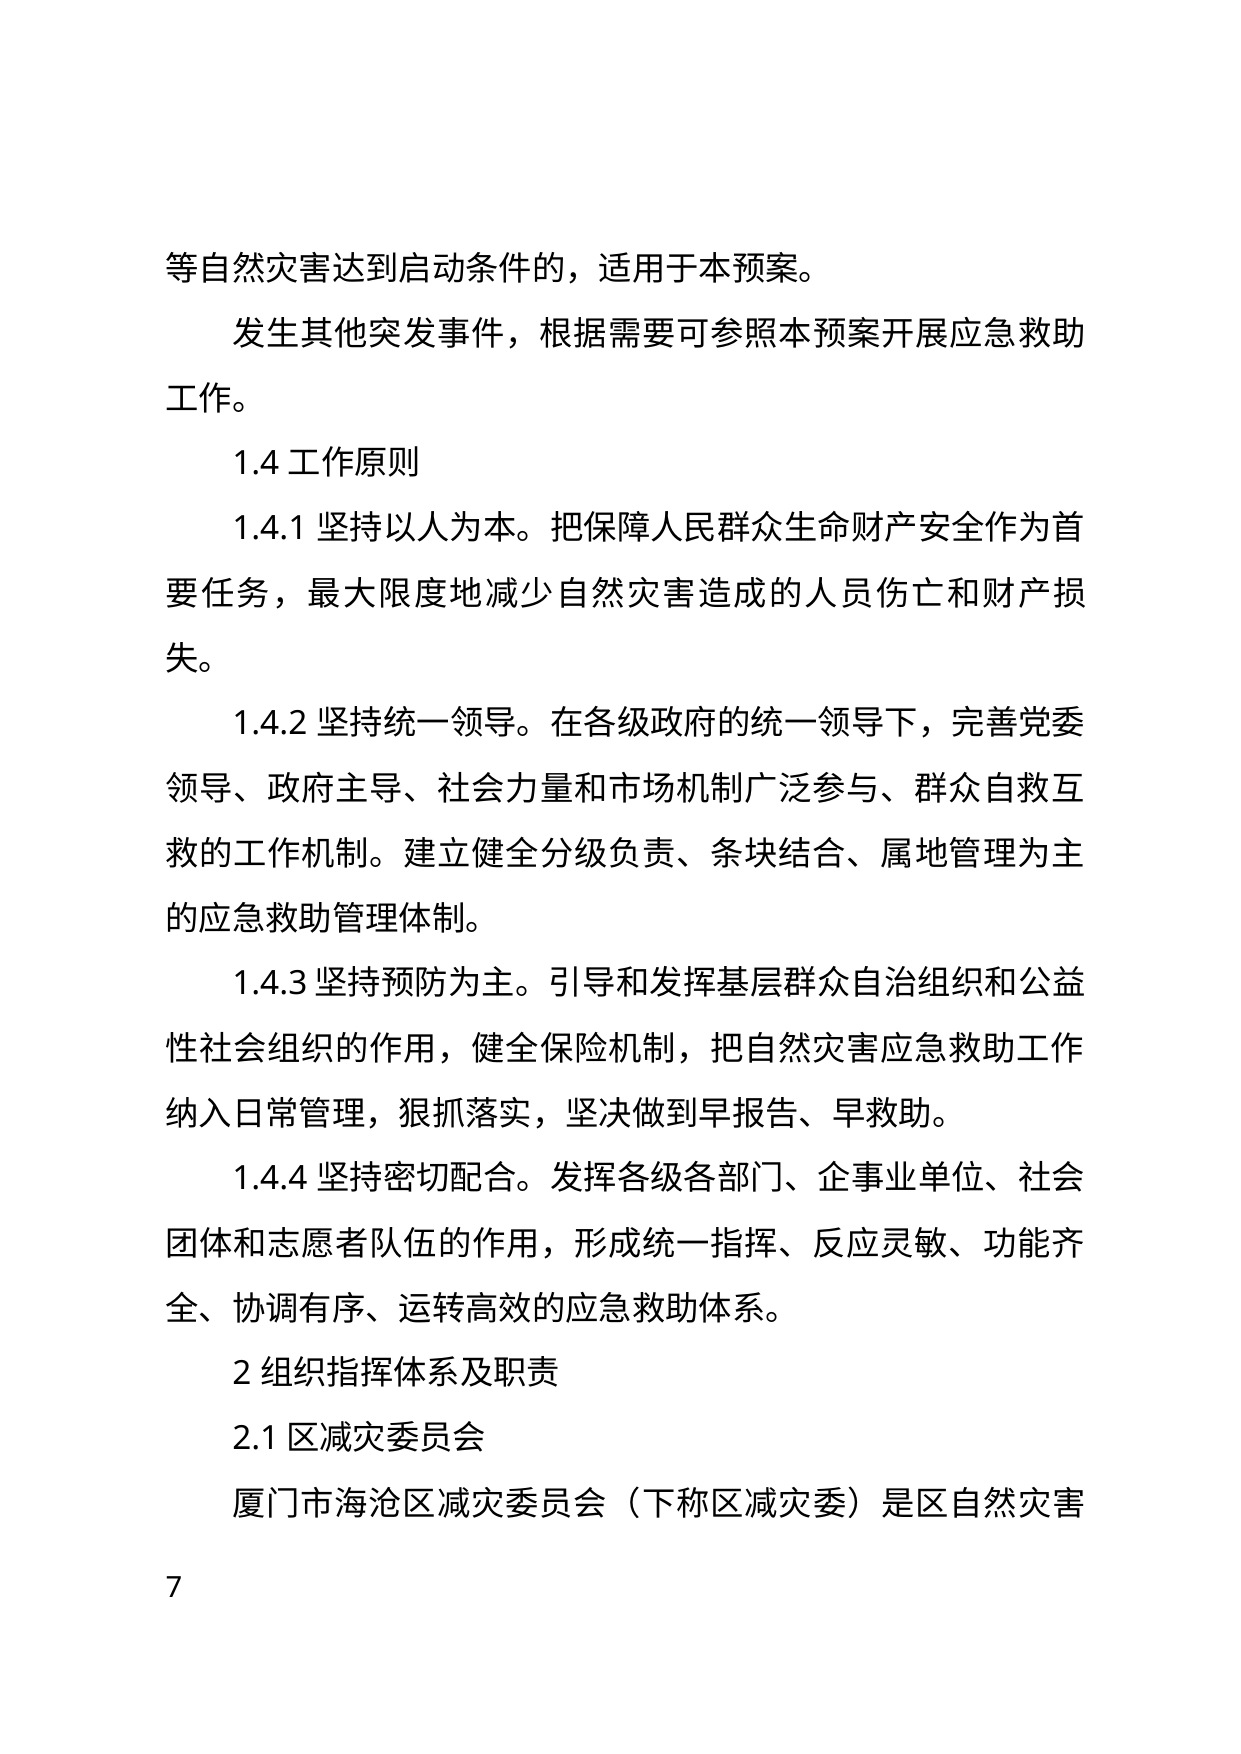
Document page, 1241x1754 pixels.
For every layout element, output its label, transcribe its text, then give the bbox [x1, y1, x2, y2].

text 1.4.3坚持预防为主。引导和发挥基层群众自治组织和公益性社会组织的作用，健全保险机制，把自然灾害应急救助工作纳入日常管理，狠抓落实，坚决做到早报告、早救助。 [165, 948, 1087, 1143]
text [165, 1468, 1087, 1533]
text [165, 233, 1087, 298]
text 1.4.4 坚持密切配合。发挥各级各部门、企事业单位、社会团体和志愿者队伍的作用，形成统一指挥、反应灵敏、功能齐全、协调有序、运转高效的应急救助体系。 [165, 1143, 1087, 1338]
text 2.1区减灾委员会 [165, 1403, 1087, 1468]
text 1.4.2 坚持统一领导。在各级政府的统一领导下，完善党委领导、政府主导、社会力量和市场机制广泛参与、群众自救互救的工作机制。建立健全分级负责、条块结合、属地管理为主的应急救助管理体制。 [165, 688, 1087, 948]
text 2 组织指挥体系及职责 [165, 1338, 1087, 1403]
text 1.4 工作原则 [165, 428, 1087, 493]
text 1.4.1 坚持以人为本。把保障人民群众生命财产安全作为首要任务，最大限度地减少自然灾害造成的人员伤亡和财产损失。 [165, 493, 1087, 688]
text 发生其他突发事件，根据需要可参照本预案开展应急救助工作。 [165, 298, 1087, 428]
